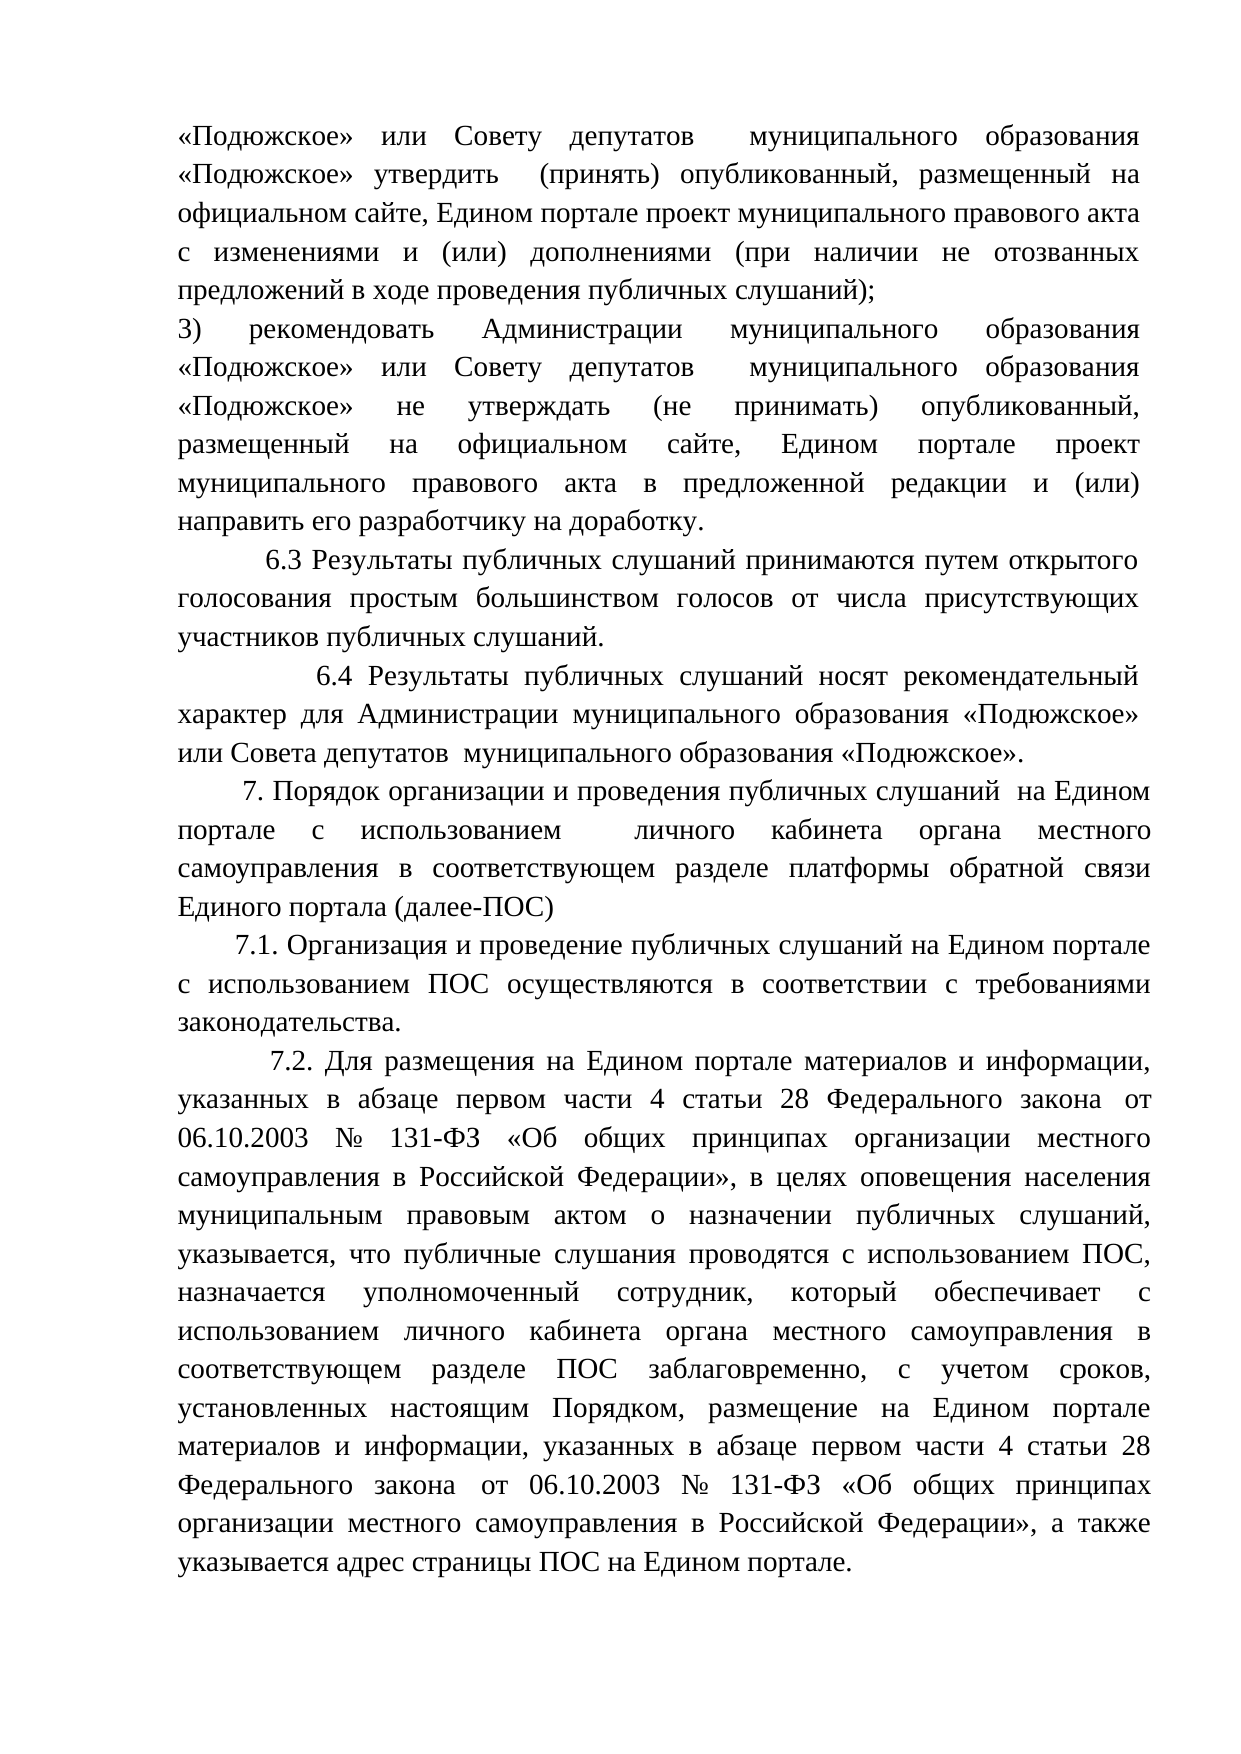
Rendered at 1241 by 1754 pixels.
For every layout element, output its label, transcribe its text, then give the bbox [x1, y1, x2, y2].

text 6.3 Результаты публичных слушаний принимаются путем открытого голосования простым большинством голосов от числа присутствующих участников публичных слушаний. [177, 542, 1140, 653]
text 7. Порядок организации и проведения публичных слушаний на Едином портале с использованием личного кабинета органа местного самоуправления в соответствующем разделе платформы обратной связи Единого портала (далее-ПОС) [177, 773, 1152, 922]
text 7.2. Для размещения на Едином портале материалов и информации, указанных в абзаце первом части 4 статьи 28 Федерального закона от 06.10.2003 № 131-ФЗ «Об общих принципах организации местного самоуправления в Российской Федерации», в целях оповещения населения муниципальным правовым актом о назначении публичных слушаний, указывается, что публичные слушания проводятся с использованием ПОС, назначается уполномоченный сотрудник, который обеспечивает с использованием личного кабинета органа местного самоуправления в соответствующем разделе ПОС заблаговременно, с учетом сроков, установленных настоящим Порядком, размещение на Едином портале материалов и информации, указанных в абзаце первом части 4 статьи 28 Федерального закона от 06.10.2003 № 131-ФЗ «Об общих принципах организации местного самоуправления в Российской Федерации», а также указывается адрес страницы ПОС на Едином портале. [177, 1043, 1152, 1578]
text 6.4 Результаты публичных слушаний носят рекомендательный характер для Администрации муниципального образования «Подюжское» или Совета депутатов муниципального образования «Подюжское». [177, 658, 1140, 768]
text 3) рекомендовать Администрации муниципального образования «Подюжское» или Совету депутатов муниципального образования «Подюжское» не утверждать (не принимать) опубликованный, размещенный на официальном сайте, Едином портале проект муниципального правового акта в предложенной редакции и (или) направить его разработчику на доработку. [177, 311, 1141, 537]
text 7.1. Организация и проведение публичных слушаний на Едином портале с использованием ПОС осуществляются в соответствии с требованиями законодательства. [177, 927, 1152, 1038]
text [177, 118, 1141, 306]
